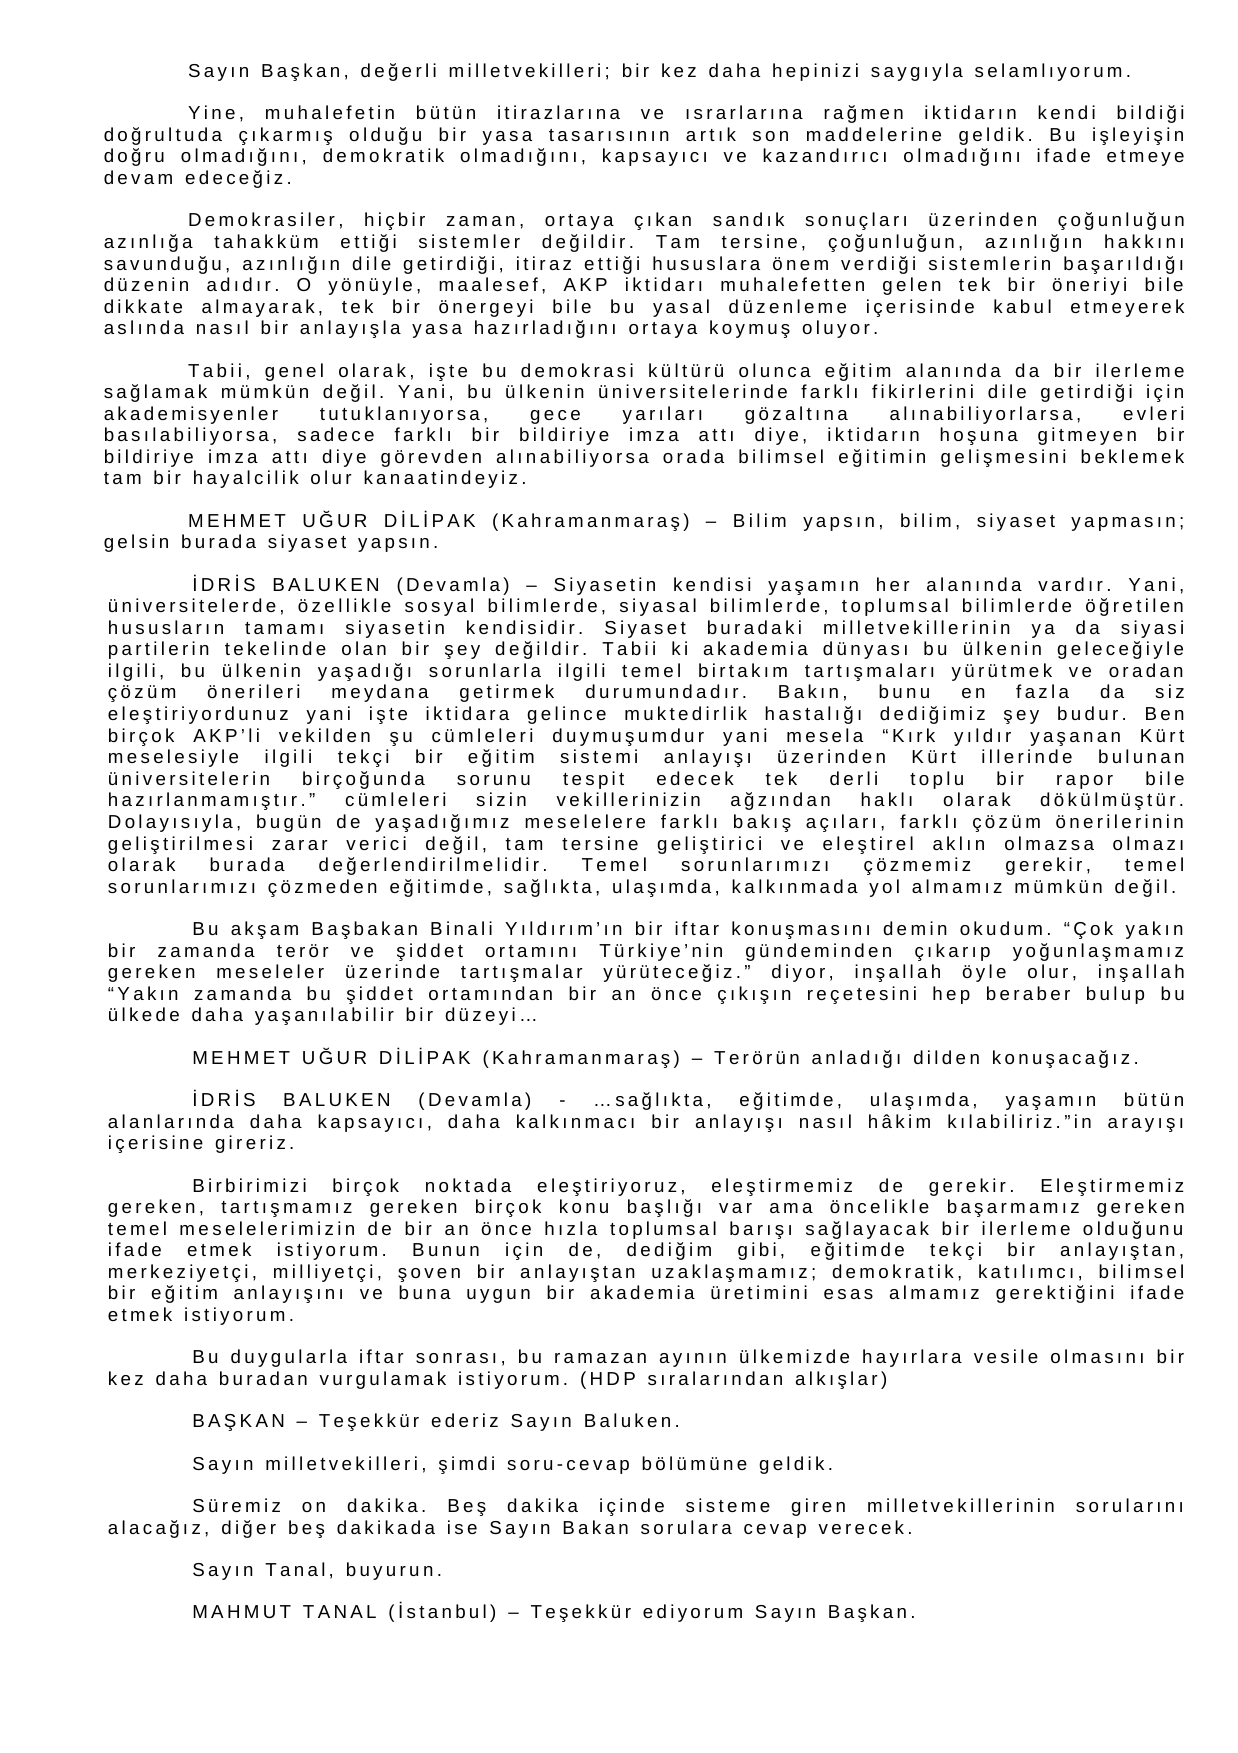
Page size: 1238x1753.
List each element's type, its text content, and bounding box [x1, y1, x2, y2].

text İDRİS BALUKEN (Devamla) – Siyasetin kendisi yaşamın her alanında vardır. Yani, üniversitelerde, özellikle sosyal bilimlerde, siyasal bilimlerde, toplumsal bilimlerde öğretilen hususların tamamı siyasetin kendisidir. Siyaset buradaki milletvekillerinin ya da siyasi partilerin tekelinde olan bir şey değildir. Tabii ki akademia dünyası bu ülkenin geleceğiyle ilgili, bu ülkenin yaşadığı sorunlarla ilgili temel birtakım tartışmaları yürütmek ve oradan çözüm önerileri meydana getirmek durumundadır. Bakın, bunu en fazla da siz eleştiriyordunuz yani işte iktidara gelince muktedirlik hastalığı dediğimiz şey budur. Ben birçok AKP’li vekilden şu cümleleri duymuşumdur yani mesela “Kırk yıldır yaşanan Kürt meselesiyle ilgili tekçi bir eğitim sistemi anlayışı üzerinden Kürt illerinde bulunan üniversitelerin birçoğunda sorunu tespit edecek tek derli toplu bir rapor bile hazırlanmamıştır.” cümleleri sizin vekillerinizin ağzından haklı olarak dökülmüştür. Dolayısıyla, bugün de yaşadığımız meselelere farklı bakış açıları, farklı çözüm önerilerinin geliştirilmesi zarar verici değil, tam tersine geliştirici ve eleştirel aklın olmazsa olmazı olarak burada değerlendirilmelidir. Temel sorunlarımızı çözmemiz gerekir, temel sorunlarımızı çözmeden eğitimde, sağlıkta, ulaşımda, kalkınmada yol almamız mümkün değil. [108, 573, 1186, 897]
text İDRİS BALUKEN (Devamla) - …sağlıkta, eğitimde, ulaşımda, yaşamın bütün alanlarında daha kapsayıcı, daha kalkınmacı bir anlayışı nasıl hâkim kılabiliriz.”in arayışı içerisine gireriz. [108, 1089, 1186, 1153]
text Yine, muhalefetin bütün itirazlarına ve ısrarlarına rağmen iktidarın kendi bildiği doğrultuda çıkarmış olduğu bir yasa tasarısının artık son maddelerine geldik. Bu işleyişin doğru olmadığını, demokratik olmadığını, kapsayıcı ve kazandırıcı olmadığını ifade etmeye devam edeceğiz. [103, 102, 1186, 188]
text Sayın milletvekilleri, şimdi soru-cevap bölümüne geldik. [108, 1452, 1186, 1474]
text Tabii, genel olarak, işte bu demokrasi kültürü olunca eğitim alanında da bir ilerleme sağlamak mümkün değil. Yani, bu ülkenin üniversitelerinde farklı fikirlerini dile getirdiği için akademisyenler tutuklanıyorsa, gece yarıları gözaltına alınabiliyorlarsa, evleri basılabiliyorsa, sadece farklı bir bildiriye imza attı diye, iktidarın hoşuna gitmeyen bir bildiriye imza attı diye görevden alınabiliyorsa orada bilimsel eğitimin gelişmesini beklemek tam bir hayalcilik olur kanaatindeyiz. [103, 359, 1186, 489]
text Demokrasiler, hiçbir zaman, ortaya çıkan sandık sonuçları üzerinden çoğunluğun azınlığa tahakküm ettiği sistemler değildir. Tam tersine, çoğunluğun, azınlığın hakkını savunduğu, azınlığın dile getirdiği, itiraz ettiği hususlara önem verdiği sistemlerin başarıldığı düzenin adıdır. O yönüyle, maalesef, AKP iktidarı muhalefetten gelen tek bir öneriyi bile dikkate almayarak, tek bir önergeyi bile bu yasal düzenleme içerisinde kabul etmeyerek aslında nasıl bir anlayışla yasa hazırladığını ortaya koymuş oluyor. [103, 209, 1186, 338]
text Süremiz on dakika. Beş dakika içinde sisteme giren milletvekillerinin sorularını alacağız, diğer beş dakikada ise Sayın Bakan sorulara cevap verecek. [108, 1495, 1186, 1538]
text Bu akşam Başbakan Binali Yıldırım’ın bir iftar konuşmasını demin okudum. “Çok yakın bir zamanda terör ve şiddet ortamını Türkiye’nin gündeminden çıkarıp yoğunlaşmamız gereken meseleler üzerinde tartışmalar yürüteceğiz.” diyor, inşallah öyle olur, inşallah “Yakın zamanda bu şiddet ortamından bir an önce çıkışın reçetesini hep beraber bulup bu ülkede daha yaşanılabilir bir düzeyi… [108, 918, 1186, 1026]
text Sayın Tanal, buyurun. [108, 1559, 1186, 1580]
text MEHMET UĞUR DİLİPAK (Kahramanmaraş) – Terörün anladığı dilden konuşacağız. [108, 1046, 1186, 1068]
text Bu duygularla iftar sonrası, bu ramazan ayının ülkemizde hayırlara vesile olmasını bir kez daha buradan vurgulamak istiyorum. (HDP sıralarından alkışlar) [108, 1346, 1186, 1389]
text MEHMET UĞUR DİLİPAK (Kahramanmaraş) – Bilim yapsın, bilim, siyaset yapmasın; gelsin burada siyaset yapsın. [103, 509, 1186, 553]
text Sayın Başkan, değerli milletvekilleri; bir kez daha hepinizi saygıyla selamlıyorum. [103, 60, 1186, 81]
text BAŞKAN – Teşekkür ederiz Sayın Baluken. [108, 1410, 1186, 1432]
text MAHMUT TANAL (İstanbul) – Teşekkür ediyorum Sayın Başkan. [108, 1601, 1186, 1623]
text Birbirimizi birçok noktada eleştiriyoruz, eleştirmemiz de gerekir. Eleştirmemiz gereken, tartışmamız gereken birçok konu başlığı var ama öncelikle başarmamız gereken temel meselelerimizin de bir an önce hızla toplumsal barışı sağlayacak bir ilerleme olduğunu ifade etmek istiyorum. Bunun için de, dediğim gibi, eğitimde tekçi bir anlayıştan, merkeziyetçi, milliyetçi, şoven bir anlayıştan uzaklaşmamız; demokratik, katılımcı, bilimsel bir eğitim anlayışını ve buna uygun bir akademia üretimini esas almamız gerektiğini ifade etmek istiyorum. [108, 1174, 1186, 1325]
